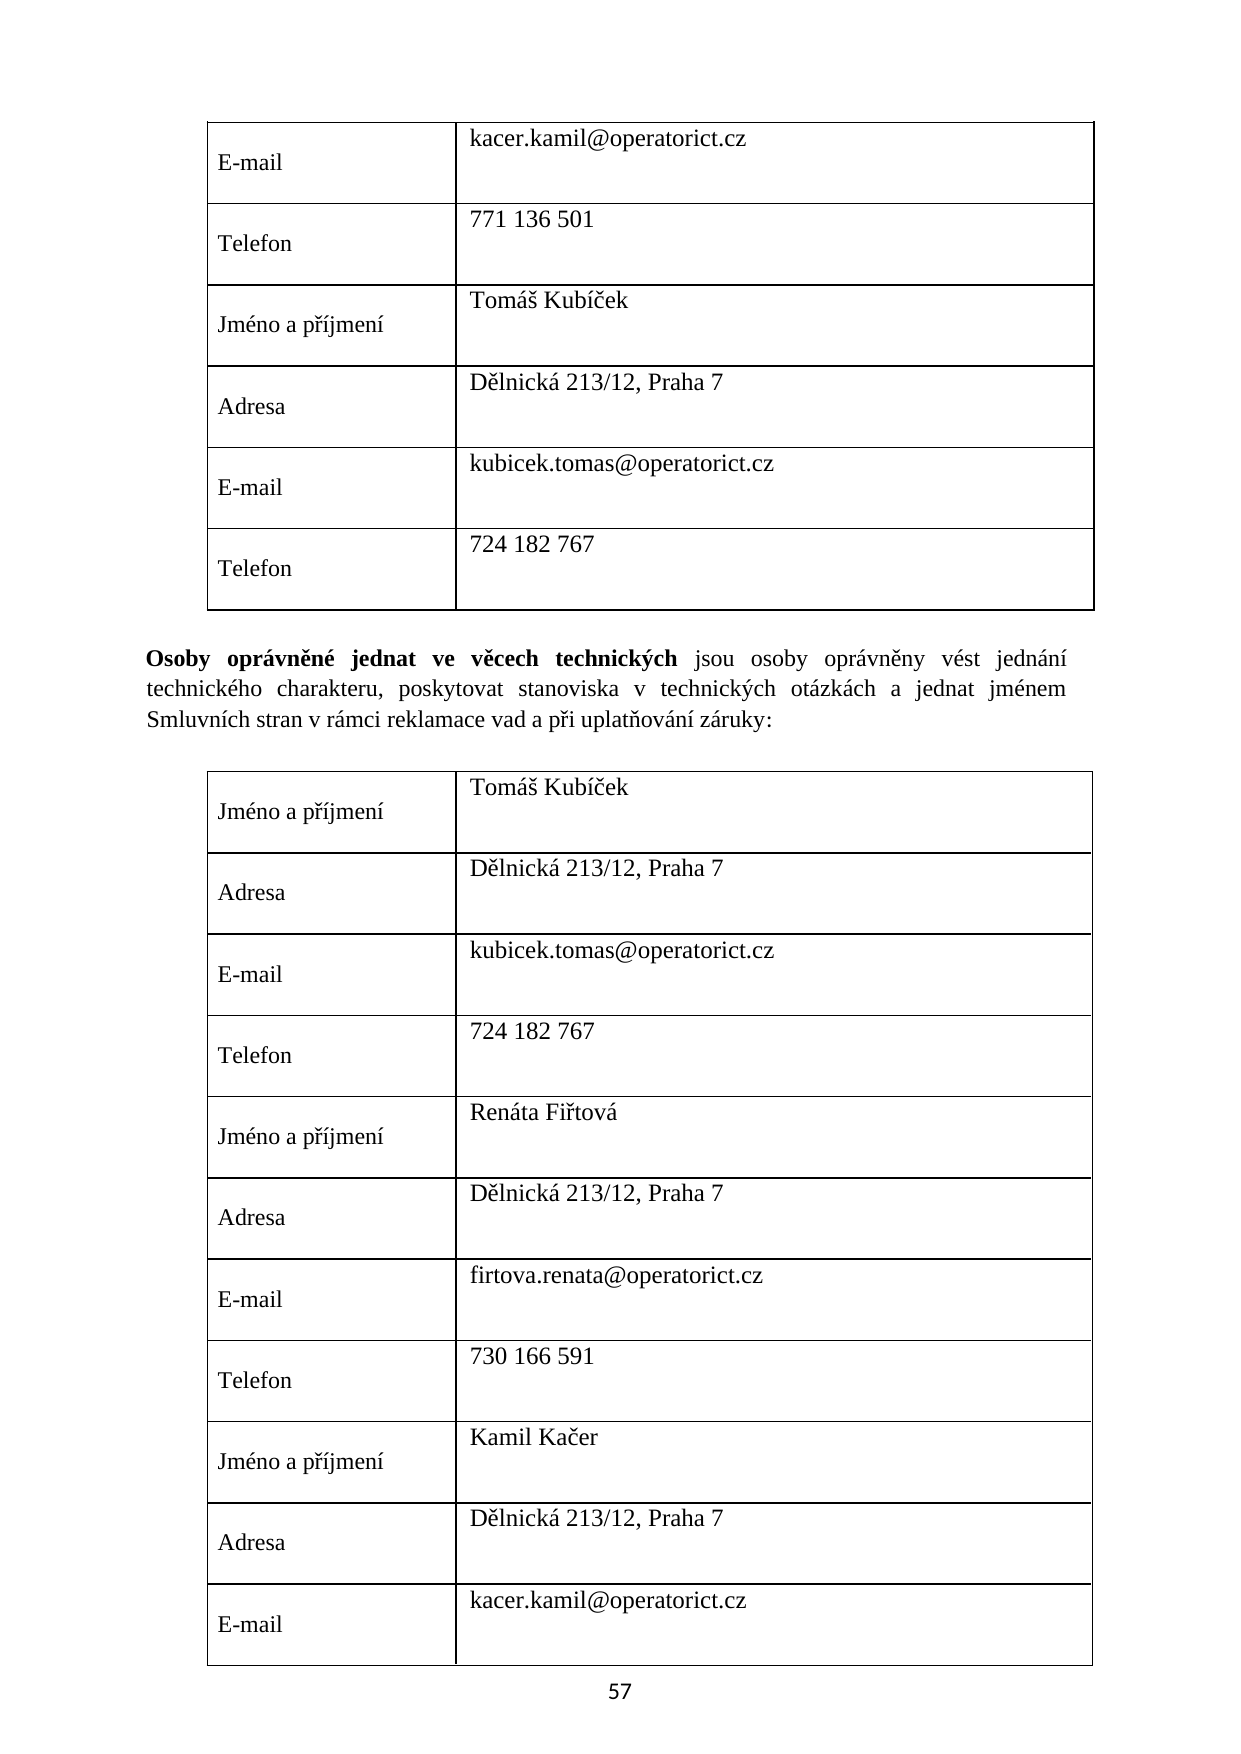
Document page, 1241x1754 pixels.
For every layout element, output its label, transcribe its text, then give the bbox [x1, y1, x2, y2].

table_cell Adresa [208, 367, 455, 446]
table_cell Telefon [208, 1016, 455, 1096]
table_cell Dělnická 213/12, Praha 7 [457, 852, 1092, 933]
table_cell 730 166 591 [457, 1340, 1092, 1421]
table_cell Telefon [208, 529, 455, 609]
table_cell 771 136 501 [457, 204, 1093, 284]
table_cell Dělnická 213/12, Praha 7 [457, 1177, 1092, 1258]
table_cell Telefon [208, 204, 455, 284]
table_cell Jméno a příjmení [208, 1097, 455, 1177]
table_cell Renáta Fiřtová [457, 1096, 1092, 1177]
table_cell Jméno a příjmení [208, 286, 455, 365]
table_cell E-mail [208, 935, 455, 1014]
table_cell kubicek.tomas@operatorict.cz [457, 448, 1093, 528]
table_cell 724 182 767 [457, 529, 1093, 609]
table_header Tomáš Kubíček [457, 772, 1092, 852]
table_cell E-mail [208, 123, 455, 203]
table_cell E-mail [208, 1585, 455, 1664]
table_cell E-mail [208, 1260, 455, 1339]
table_cell Kamil Kačer [457, 1421, 1092, 1502]
table_cell Dělnická 213/12, Praha 7 [457, 367, 1093, 446]
table_cell Dělnická 213/12, Praha 7 [457, 1502, 1092, 1583]
table_cell kacer.kamil@operatorict.cz [457, 1583, 1092, 1664]
table_header Jméno a příjmení [208, 772, 455, 852]
table_cell E-mail [208, 448, 455, 528]
table_cell 724 182 767 [457, 1015, 1092, 1096]
table_cell Jméno a příjmení [208, 1422, 455, 1502]
table_cell Adresa [208, 1179, 455, 1258]
table_cell Telefon [208, 1341, 455, 1421]
text Osoby oprávněné jednat ve věcech technických jsou osoby oprávněny vést jednání technického charakteru, poskytovat stanoviska v technických otázkách a jednat jménem Smluvních stran v rámci reklamace vad a při uplatňování záruky: [145, 644, 1067, 733]
table_cell Adresa [208, 1504, 455, 1583]
table_cell kubicek.tomas@operatorict.cz [457, 933, 1092, 1014]
table_cell firtova.renata@operatorict.cz [457, 1258, 1092, 1339]
table_cell kacer.kamil@operatorict.cz [457, 123, 1093, 203]
table_cell Tomáš Kubíček [457, 286, 1093, 365]
table_cell Adresa [208, 854, 455, 933]
